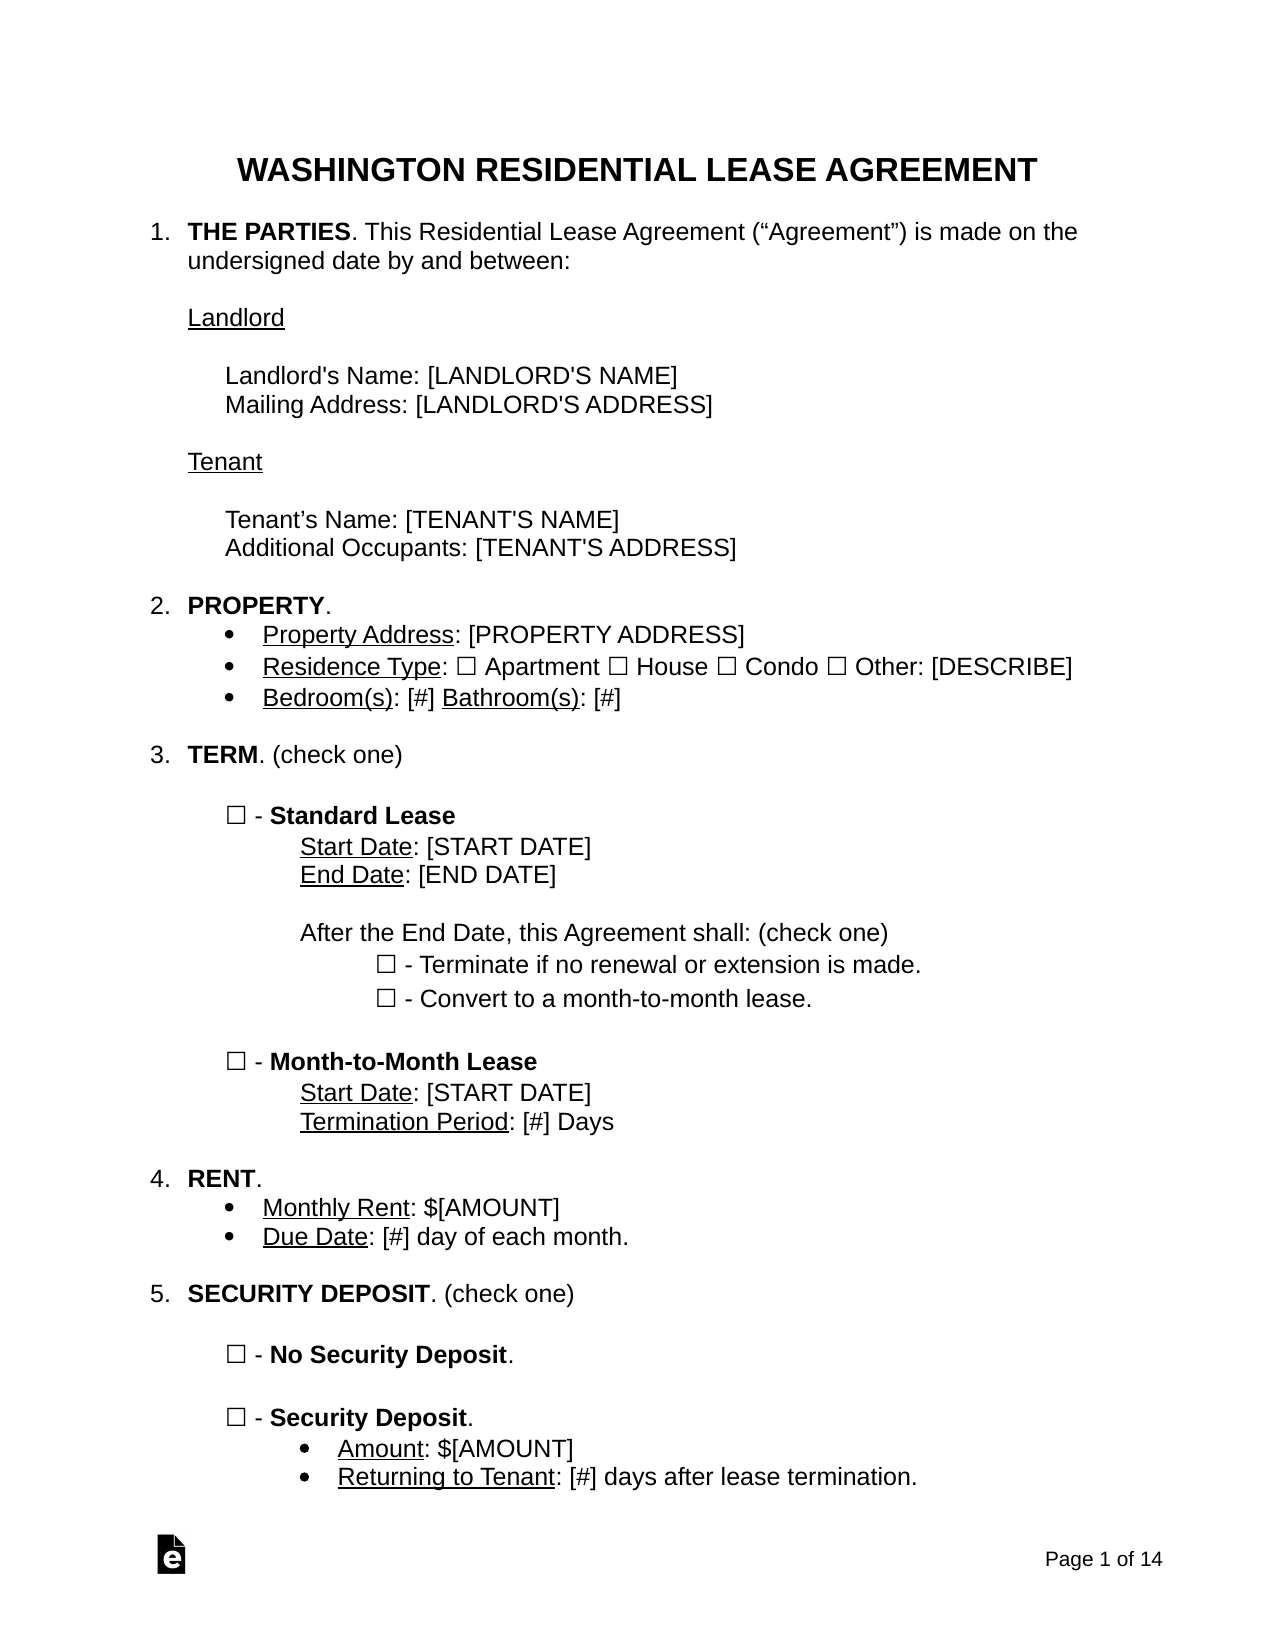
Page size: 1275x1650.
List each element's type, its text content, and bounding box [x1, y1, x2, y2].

list Start Date: [START DATE] [300, 1078, 1125, 1106]
list - Standard Lease [225, 798, 1125, 832]
list PROPERTY. [150, 591, 1125, 620]
list RENT. [150, 1164, 1125, 1193]
list Property Address: [PROPERTY ADDRESS] [225, 620, 1125, 648]
list Monthly Rent: $[AMOUNT] [225, 1193, 1125, 1222]
text Mailing Address: [LANDLORD'S ADDRESS] [225, 390, 1125, 418]
list Due Date: [#] day of each month. [225, 1222, 1125, 1250]
text - Convert to a month-to-month lease. [375, 981, 1125, 1015]
list - Month-to-Month Lease [225, 1044, 1125, 1078]
text Tenant [187, 447, 1125, 476]
list Returning to Tenant: [#] days after lease termination. [300, 1462, 1125, 1491]
list TERM. (check one) [150, 740, 1125, 769]
list - No Security Deposit. [225, 1337, 1125, 1371]
text Additional Occupants: [TENANT'S ADDRESS] [225, 533, 1125, 562]
list Termination Period: [#] Days [300, 1106, 1125, 1135]
list THE PARTIES. This Residential Lease Agreement (“Agreement”) is made on the undersigned date by and between: [150, 217, 1125, 275]
text WASHINGTON RESIDENTIAL LEASE AGREEMENT [150, 150, 1125, 188]
list After the End Date, this Agreement shall: (check one) [300, 918, 1125, 947]
list Amount: $[AMOUNT] [300, 1433, 1125, 1462]
text Landlord's Name: [LANDLORD'S NAME] [225, 361, 1125, 390]
picture [150, 1533, 192, 1575]
list Tenant’s Name: [TENANT'S NAME] [225, 505, 1125, 533]
list Bedroom(s): [#] Bathroom(s): [#] [225, 683, 1125, 711]
list SECURITY DEPOSIT. (check one) [150, 1279, 1125, 1308]
list End Date: [END DATE] [300, 861, 1125, 889]
list Landlord [187, 303, 1125, 332]
list Residence Type: Apartment House Condo Other: [DESCRIBE] [225, 648, 1125, 683]
text - Terminate if no renewal or extension is made. [375, 947, 1125, 981]
list - Security Deposit. [225, 1399, 1125, 1433]
list Start Date: [START DATE] [300, 832, 1125, 861]
